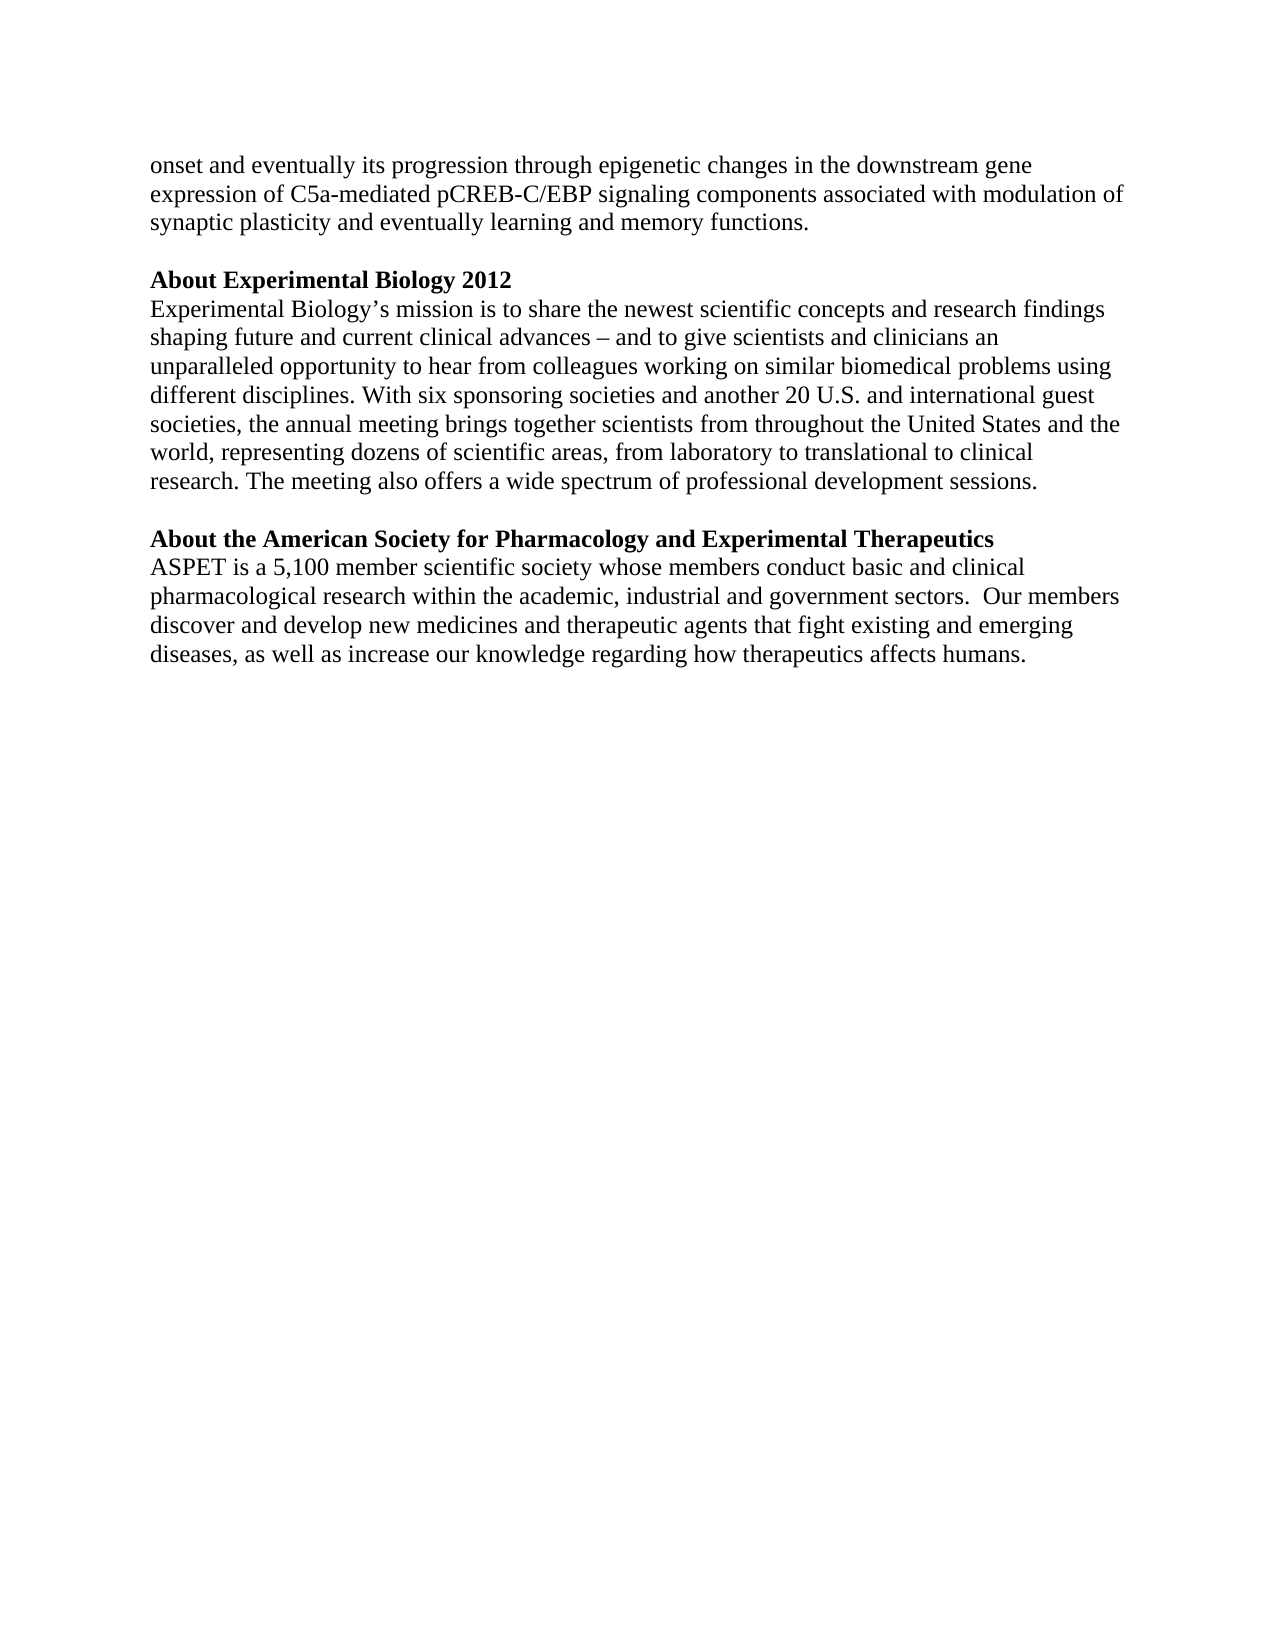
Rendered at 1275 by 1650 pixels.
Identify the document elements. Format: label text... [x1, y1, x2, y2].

text About Experimental Biology 2012 [150, 265, 1125, 294]
text Experimental Biology’s mission is to share the newest scientific concepts and research findings shaping future and current clinical advances – and to give scientists and clinicians an unparalleled opportunity to hear from colleagues working on similar biomedical problems using different disciplines. With six sponsoring societies and another 20 U.S. and international guest societies, the annual meeting brings together scientists from throughout the United States and the world, representing dozens of scientific areas, from laboratory to translational to clinical research. The meeting also offers a wide spectrum of professional development sessions. [150, 294, 1125, 495]
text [150, 150, 1125, 236]
text ASPET is a 5,100 member scientific society whose members conduct basic and clinical pharmacological research within the academic, industrial and government sectors. Our members discover and develop new medicines and therapeutic agents that fight existing and emerging diseases, as well as increase our knowledge regarding how therapeutics affects humans. [150, 552, 1125, 667]
text About the American Society for Pharmacology and Experimental Therapeutics [150, 524, 1125, 552]
